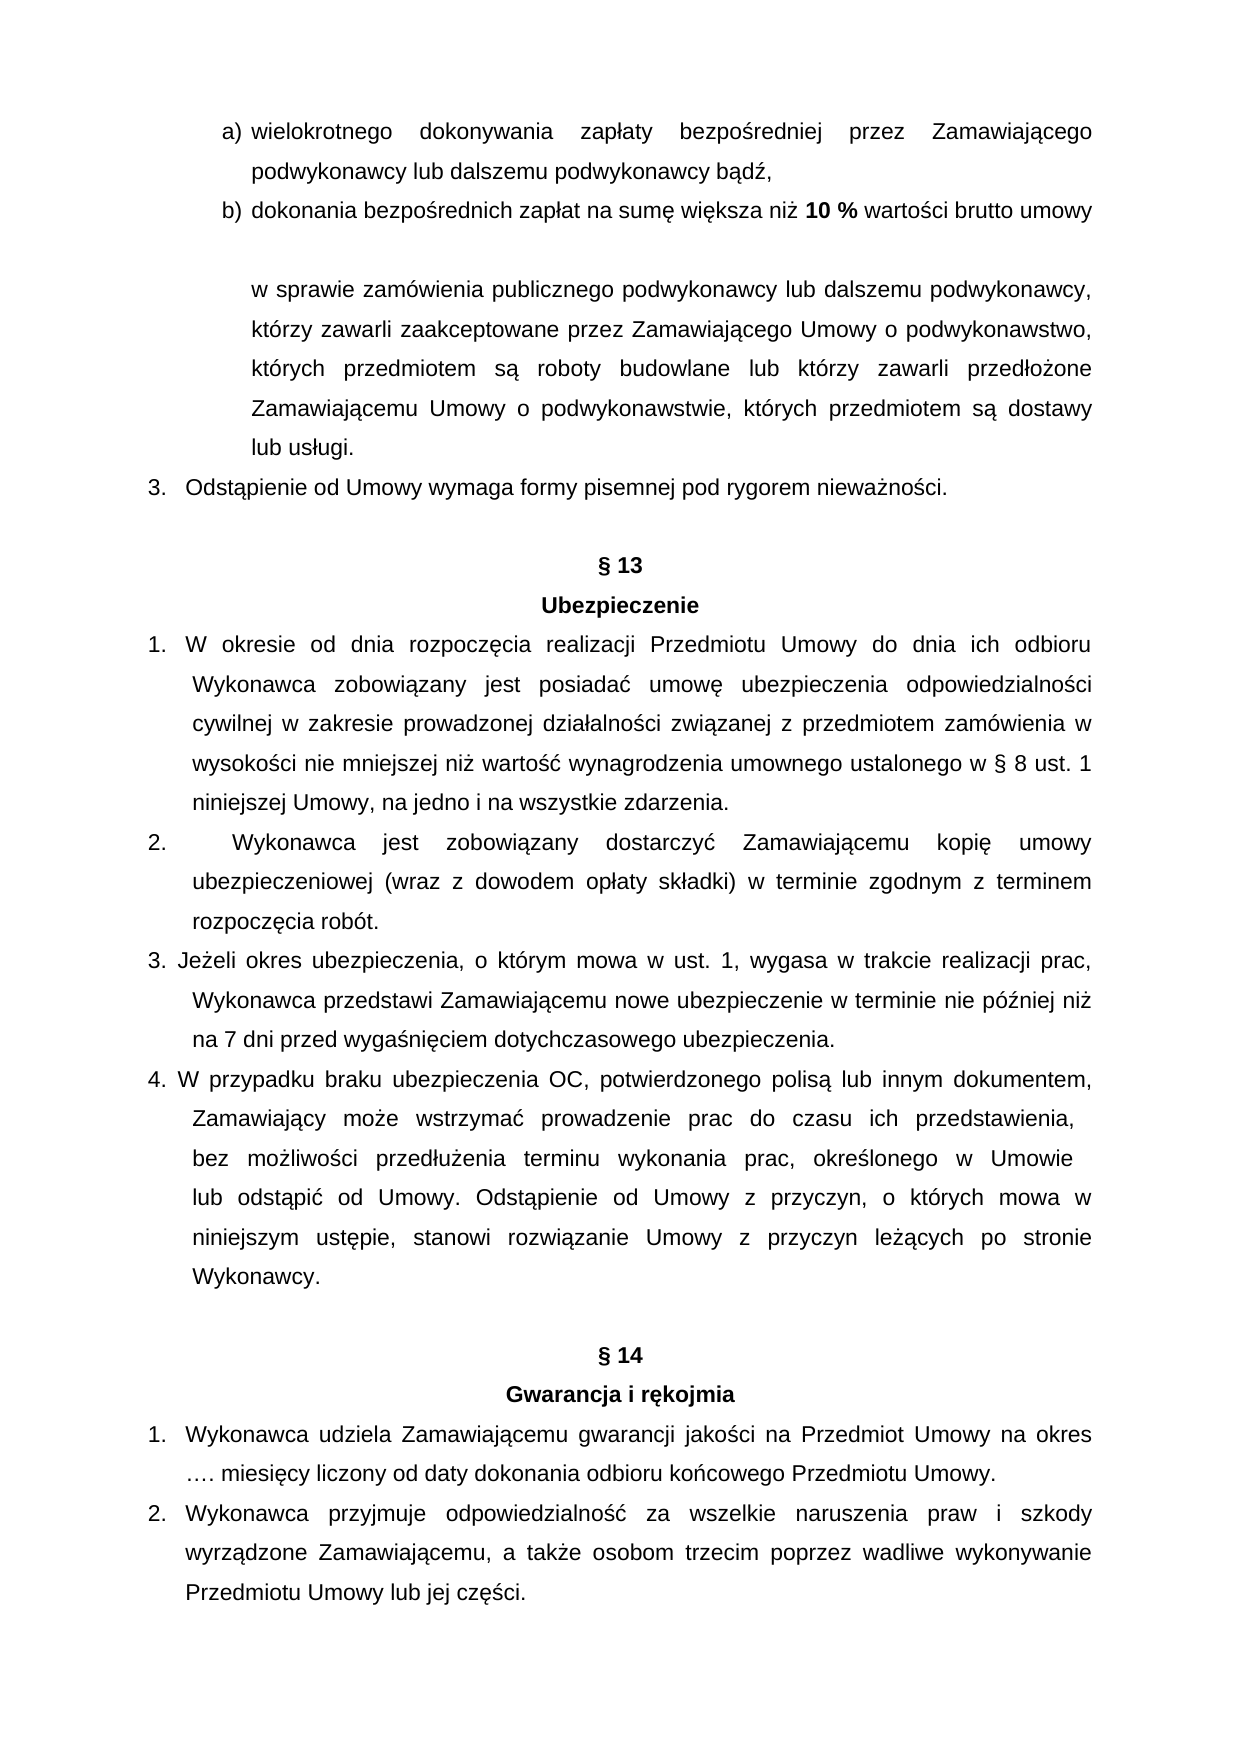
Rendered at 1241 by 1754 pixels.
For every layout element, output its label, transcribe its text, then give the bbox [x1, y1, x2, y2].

list Jeżeli okres ubezpieczenia, o którym mowa w ust. 1, wygasa w trakcie realizacji prac, Wykonawca przedstawi Zamawiającemu nowe ubezpieczenie w terminie nie później niż na 7 dni przed wygaśnięciem dotychczasowego ubezpieczenia. [148, 947, 1092, 1052]
list W okresie od dnia rozpoczęcia realizacji Przedmiotu Umowy do dnia ich odbioru Wykonawca zobowiązany jest posiadać umowę ubezpieczenia odpowiedzialności cywilnej w zakresie prowadzonej działalności związanej z przedmiotem zamówienia w wysokości nie mniejszej niż wartość wynagrodzenia umownego ustalonego w § 8 ust. 1 niniejszej Umowy, na jedno i na wszystkie zdarzenia. [148, 631, 1092, 816]
list wielokrotnego dokonywania zapłaty bezpośredniej przez Zamawiającego podwykonawcy lub dalszemu podwykonawcy bądź, [222, 118, 1092, 184]
text Ubezpieczenie [148, 592, 1092, 618]
list W przypadku braku ubezpieczenia OC, potwierdzonego polisą lub innym dokumentem, Zamawiający może wstrzymać prowadzenie prac do czasu ich przedstawienia, bez możliwości przedłużenia terminu wykonania prac, określonego w Umowie lub odstąpić od Umowy. Odstąpienie od Umowy z przyczyn, o których mowa w niniejszym ustępie, stanowi rozwiązanie Umowy z przyczyn leżących po stronie Wykonawcy. [148, 1066, 1092, 1289]
list Wykonawca udziela Zamawiającemu gwarancji jakości na Przedmiot Umowy na okres …. miesięcy liczony od daty dokonania odbioru końcowego Przedmiotu Umowy. [148, 1421, 1092, 1487]
list Wykonawca jest zobowiązany dostarczyć Zamawiającemu kopię umowy ubezpieczeniowej (wraz z dowodem opłaty składki) w terminie zgodnym z terminem rozpoczęcia robót. [148, 829, 1092, 934]
list Wykonawca przyjmuje odpowiedzialność za wszelkie naruszenia praw i szkody wyrządzone Zamawiającemu, a także osobom trzecim poprzez wadliwe wykonywanie Przedmiotu Umowy lub jej części. [148, 1500, 1092, 1605]
text § 13 [148, 552, 1092, 579]
text Gwarancja i rękojmia [148, 1381, 1092, 1408]
list Odstąpienie od Umowy wymaga formy pisemnej pod rygorem nieważności. [148, 473, 1092, 500]
text § 14 [148, 1342, 1092, 1368]
list dokonania bezpośrednich zapłat na sumę większa niż 10 % wartości brutto umowy w sprawie zamówienia publicznego podwykonawcy lub dalszemu podwykonawcy, którzy zawarli zaakceptowane przez Zamawiającego Umowy o podwykonawstwo, których przedmiotem są roboty budowlane lub którzy zawarli przedłożone Zamawiającemu Umowy o podwykonawstwie, których przedmiotem są dostawy lub usługi. [222, 197, 1092, 460]
